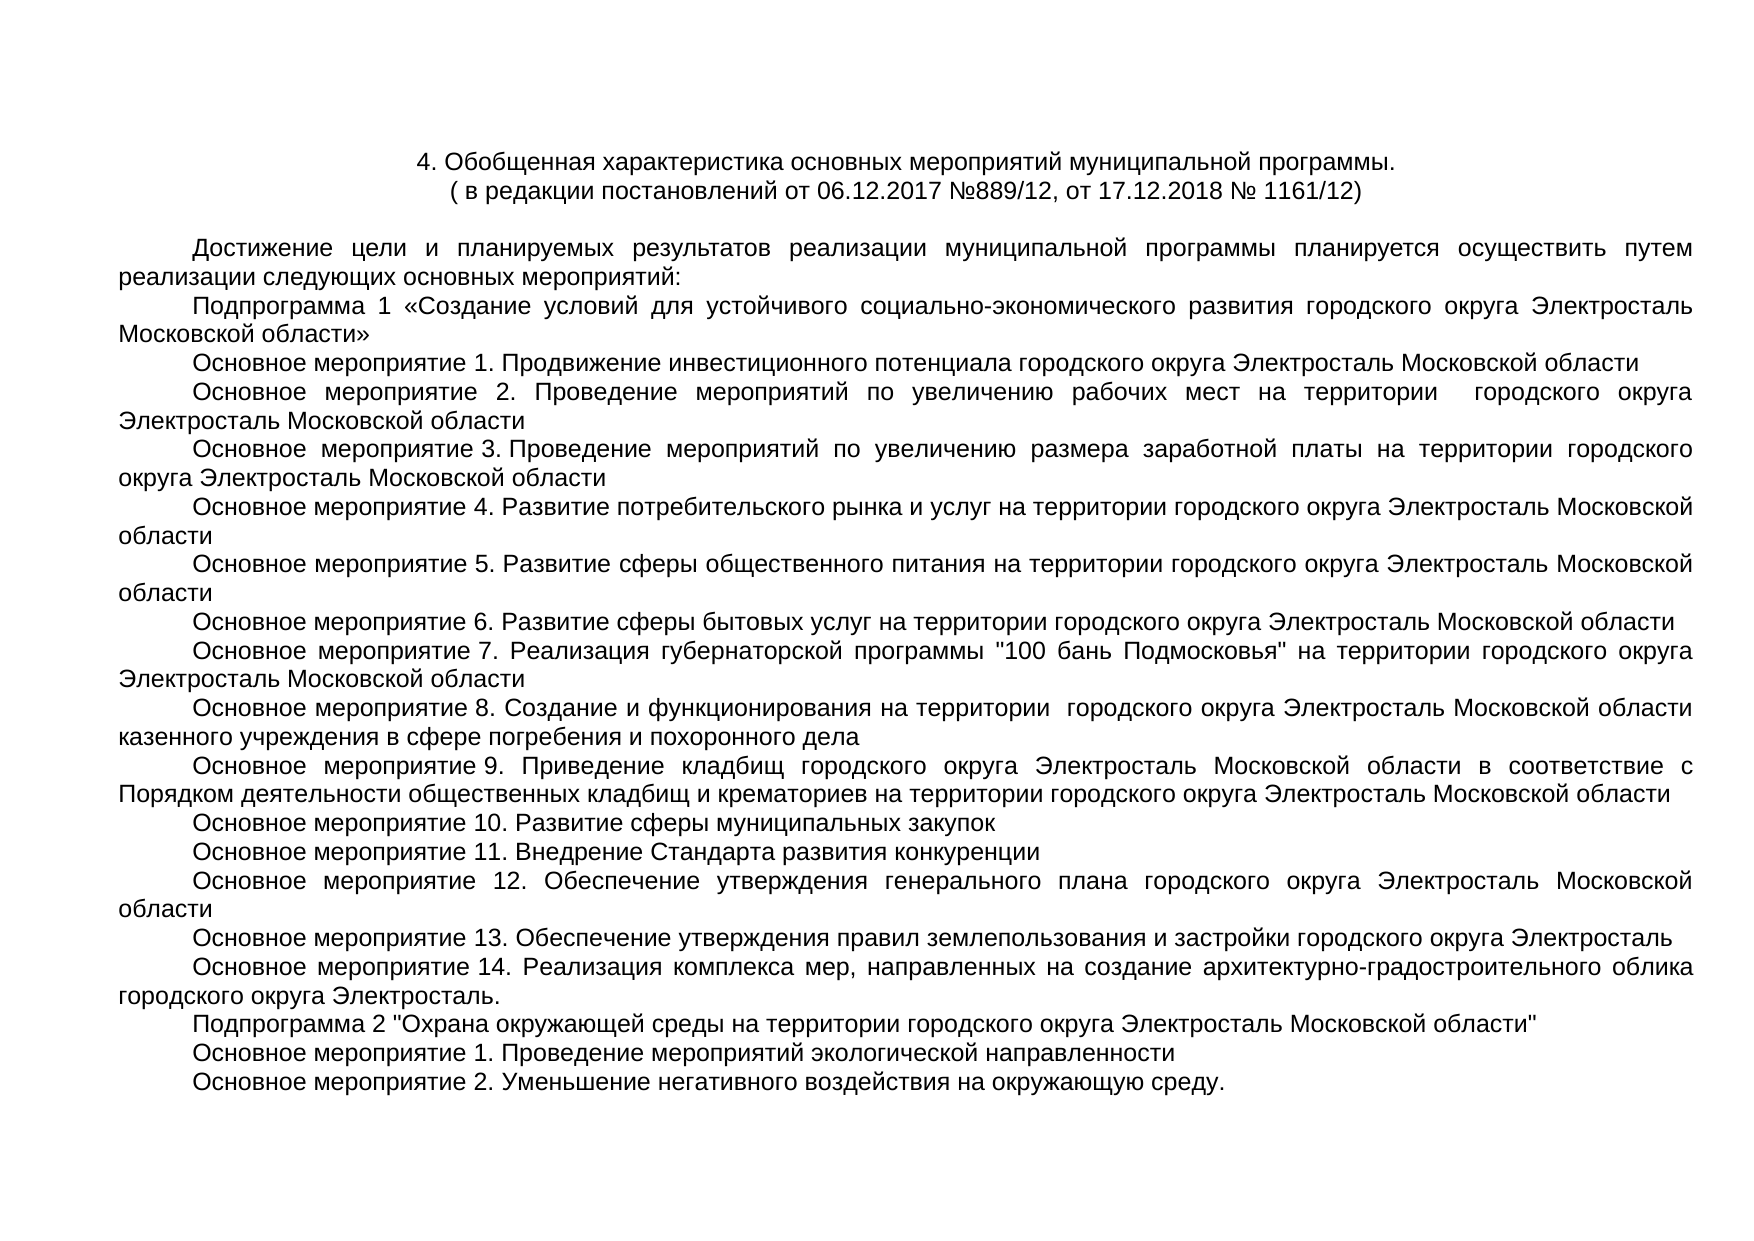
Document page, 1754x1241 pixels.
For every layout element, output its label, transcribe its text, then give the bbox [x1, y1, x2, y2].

text Основное мероприятие 9. Приведение кладбищ городского округа Электросталь Московской области в соответствие с Порядком деятельности общественных кладбищ и крематориев на территории городского округа Электросталь Московской области [118, 751, 1695, 808]
text 4. Обобщенная характеристика основных мероприятий муниципальной программы. [118, 147, 1695, 176]
text Подпрограмма 1 «Создание условий для устойчивого социально-экономического развития городского округа Электросталь Московской области» [118, 291, 1695, 348]
text ( в редакции постановлений от 06.12.2017 №889/12, от 17.12.2018 № 1161/12) [118, 176, 1695, 204]
text Основное мероприятие 5. Развитие сферы общественного питания на территории городского округа Электросталь Московской области [118, 549, 1695, 607]
text Основное мероприятие 2. Проведение мероприятий по увеличению рабочих мест на территории городского округа Электросталь Московской области [118, 377, 1695, 434]
text Основное мероприятие 14. Реализация комплекса мер, направленных на создание архитектурно-градостроительного облика городского округа Электросталь. [118, 952, 1695, 1009]
text Основное мероприятие 12. Обеспечение утверждения генерального плана городского округа Электросталь Московской области [118, 866, 1695, 923]
text Подпрограмма 2 "Охрана окружающей среды на территории городского округа Электросталь Московской области" [118, 1009, 1695, 1038]
text Основное мероприятие 7. Реализация губернаторской программы "100 бань Подмосковья" на территории городского округа Электросталь Московской области [118, 636, 1695, 693]
text Основное мероприятие 13. Обеспечение утверждения правил землепользования и застройки городского округа Электросталь [118, 923, 1695, 952]
text Основное мероприятие 10. Развитие сферы муниципальных закупок [118, 808, 1695, 837]
text Достижение цели и планируемых результатов реализации муниципальной программы планируется осуществить путем реализации следующих основных мероприятий: [118, 233, 1695, 291]
text Основное мероприятие 3. Проведение мероприятий по увеличению размера заработной платы на территории городского округа Электросталь Московской области [118, 434, 1695, 492]
text Основное мероприятие 4. Развитие потребительского рынка и услуг на территории городского округа Электросталь Московской области [118, 492, 1695, 549]
text Основное мероприятие 6. Развитие сферы бытовых услуг на территории городского округа Электросталь Московской области [118, 607, 1695, 636]
text Основное мероприятие 1. Продвижение инвестиционного потенциала городского округа Электросталь Московской области [118, 348, 1695, 377]
text Основное мероприятие 11. Внедрение Стандарта развития конкуренции [118, 837, 1695, 866]
text Основное мероприятие 8. Создание и функционирования на территории городского округа Электросталь Московской области казенного учреждения в сфере погребения и похоронного дела [118, 693, 1695, 751]
text Основное мероприятие 2. Уменьшение негативного воздействия на окружающую среду. [118, 1067, 1695, 1096]
text Основное мероприятие 1. Проведение мероприятий экологической направленности [118, 1038, 1695, 1067]
